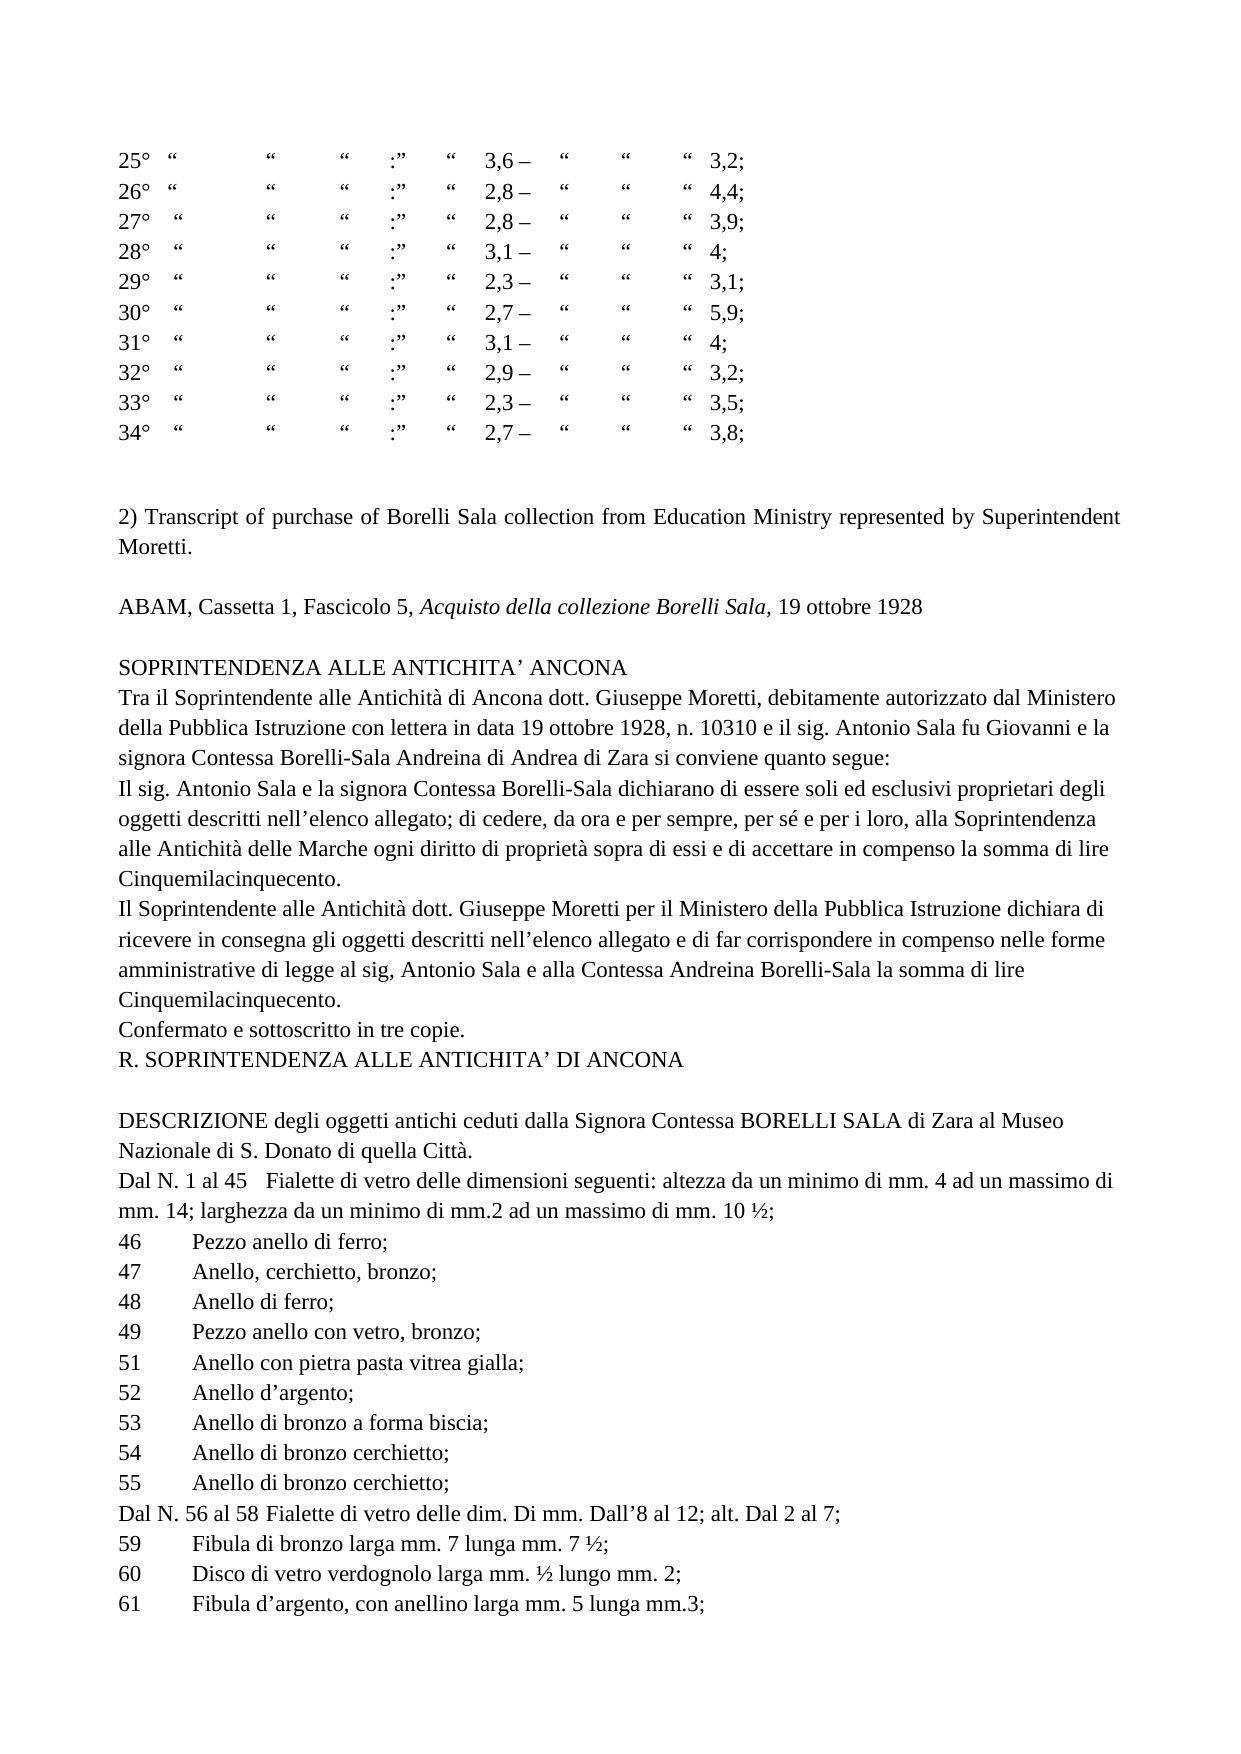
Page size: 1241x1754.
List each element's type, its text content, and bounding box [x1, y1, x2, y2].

text 34° “ “ “ :” “ 2,7 – “ “ “ 3,8; [118, 419, 1122, 446]
text 47 Anello, cerchietto, bronzo; [118, 1258, 1122, 1284]
text 61 Fibula d’argento, con anellino larga mm. 5 lunga mm.3; [118, 1590, 1122, 1617]
text 29° “ “ “ :” “ 2,3 – “ “ “ 3,1; [118, 268, 1122, 295]
text Confermato e sottoscritto in tre copie. [118, 1016, 1122, 1043]
text 52 Anello d’argento; [118, 1379, 1122, 1405]
text 49 Pezzo anello con vetro, bronzo; [118, 1318, 1122, 1345]
text 31° “ “ “ :” “ 3,1 – “ “ “ 4; [118, 329, 1122, 355]
text 2) Transcript of purchase of Borelli Sala collection from Education Ministry represented by Superintendent Moretti. [118, 503, 1122, 559]
text 54 Anello di bronzo cerchietto; [118, 1439, 1122, 1466]
text 46 Pezzo anello di ferro; [118, 1228, 1122, 1254]
text Dal N. 1 al 45 Fialette di vetro delle dimensioni seguenti: altezza da un minimo di mm. 4 ad un massimo di mm. 14; larghezza da un minimo di mm.2 ad un massimo di mm. 10 ½; [118, 1167, 1122, 1224]
text Dal N. 56 al 58 Fialette di vetro delle dim. Di mm. Dall’8 al 12; alt. Dal 2 al 7; [118, 1499, 1122, 1526]
text 53 Anello di bronzo a forma biscia; [118, 1409, 1122, 1435]
text Il Soprintendente alle Antichità dott. Giuseppe Moretti per il Ministero della Pubblica Istruzione dichiara di ricevere in consegna gli oggetti descritti nell’elenco allegato e di far corrispondere in compenso nelle forme amministrative di legge al sig, Antonio Sala e alla Contessa Andreina Borelli-Sala la somma di lire Cinquemilacinquecento. [118, 895, 1122, 1012]
text 32° “ “ “ :” “ 2,9 – “ “ “ 3,2; [118, 359, 1122, 385]
text 27° “ “ “ :” “ 2,8 – “ “ “ 3,9; [118, 208, 1122, 234]
text 30° “ “ “ :” “ 2,7 – “ “ “ 5,9; [118, 299, 1122, 325]
text Tra il Soprintendente alle Antichità di Ancona dott. Giuseppe Moretti, debitamente autorizzato dal Ministero della Pubblica Istruzione con lettera in data 19 ottobre 1928, n. 10310 e il sig. Antonio Sala fu Giovanni e la signora Contessa Borelli-Sala Andreina di Andrea di Zara si conviene quanto segue: [118, 684, 1122, 771]
text 33° “ “ “ :” “ 2,3 – “ “ “ 3,5; [118, 389, 1122, 416]
text Il sig. Antonio Sala e la signora Contessa Borelli-Sala dichiarano di essere soli ed esclusivi proprietari degli oggetti descritti nell’elenco allegato; di cedere, da ora e per sempre, per sé e per i loro, alla Soprintendenza alle Antichità delle Marche ogni diritto di proprietà sopra di essi e di accettare in compenso la somma di lire Cinquemilacinquecento. [118, 774, 1122, 892]
text 55 Anello di bronzo cerchietto; [118, 1469, 1122, 1496]
text 25° “ “ “ :” “ 3,6 – “ “ “ 3,2; [118, 148, 1122, 174]
text 26° “ “ “ :” “ 2,8 – “ “ “ 4,4; [118, 178, 1122, 204]
text SOPRINTENDENZA ALLE ANTICHITA’ ANCONA [118, 654, 1122, 680]
text 51 Anello con pietra pasta vitrea gialla; [118, 1348, 1122, 1375]
text 48 Anello di ferro; [118, 1288, 1122, 1314]
text 60 Disco di vetro verdognolo larga mm. ½ lungo mm. 2; [118, 1560, 1122, 1586]
text ABAM, Cassetta 1, Fascicolo 5, Acquisto della collezione Borelli Sala, 19 ottobre 1928 [118, 593, 1122, 620]
text 28° “ “ “ :” “ 3,1 – “ “ “ 4; [118, 238, 1122, 264]
text DESCRIZIONE degli oggetti antichi ceduti dalla Signora Contessa BORELLI SALA di Zara al Museo Nazionale di S. Donato di quella Città. [118, 1107, 1122, 1163]
text 59 Fibula di bronzo larga mm. 7 lunga mm. 7 ½; [118, 1530, 1122, 1556]
text R. SOPRINTENDENZA ALLE ANTICHITA’ DI ANCONA [118, 1046, 1122, 1073]
